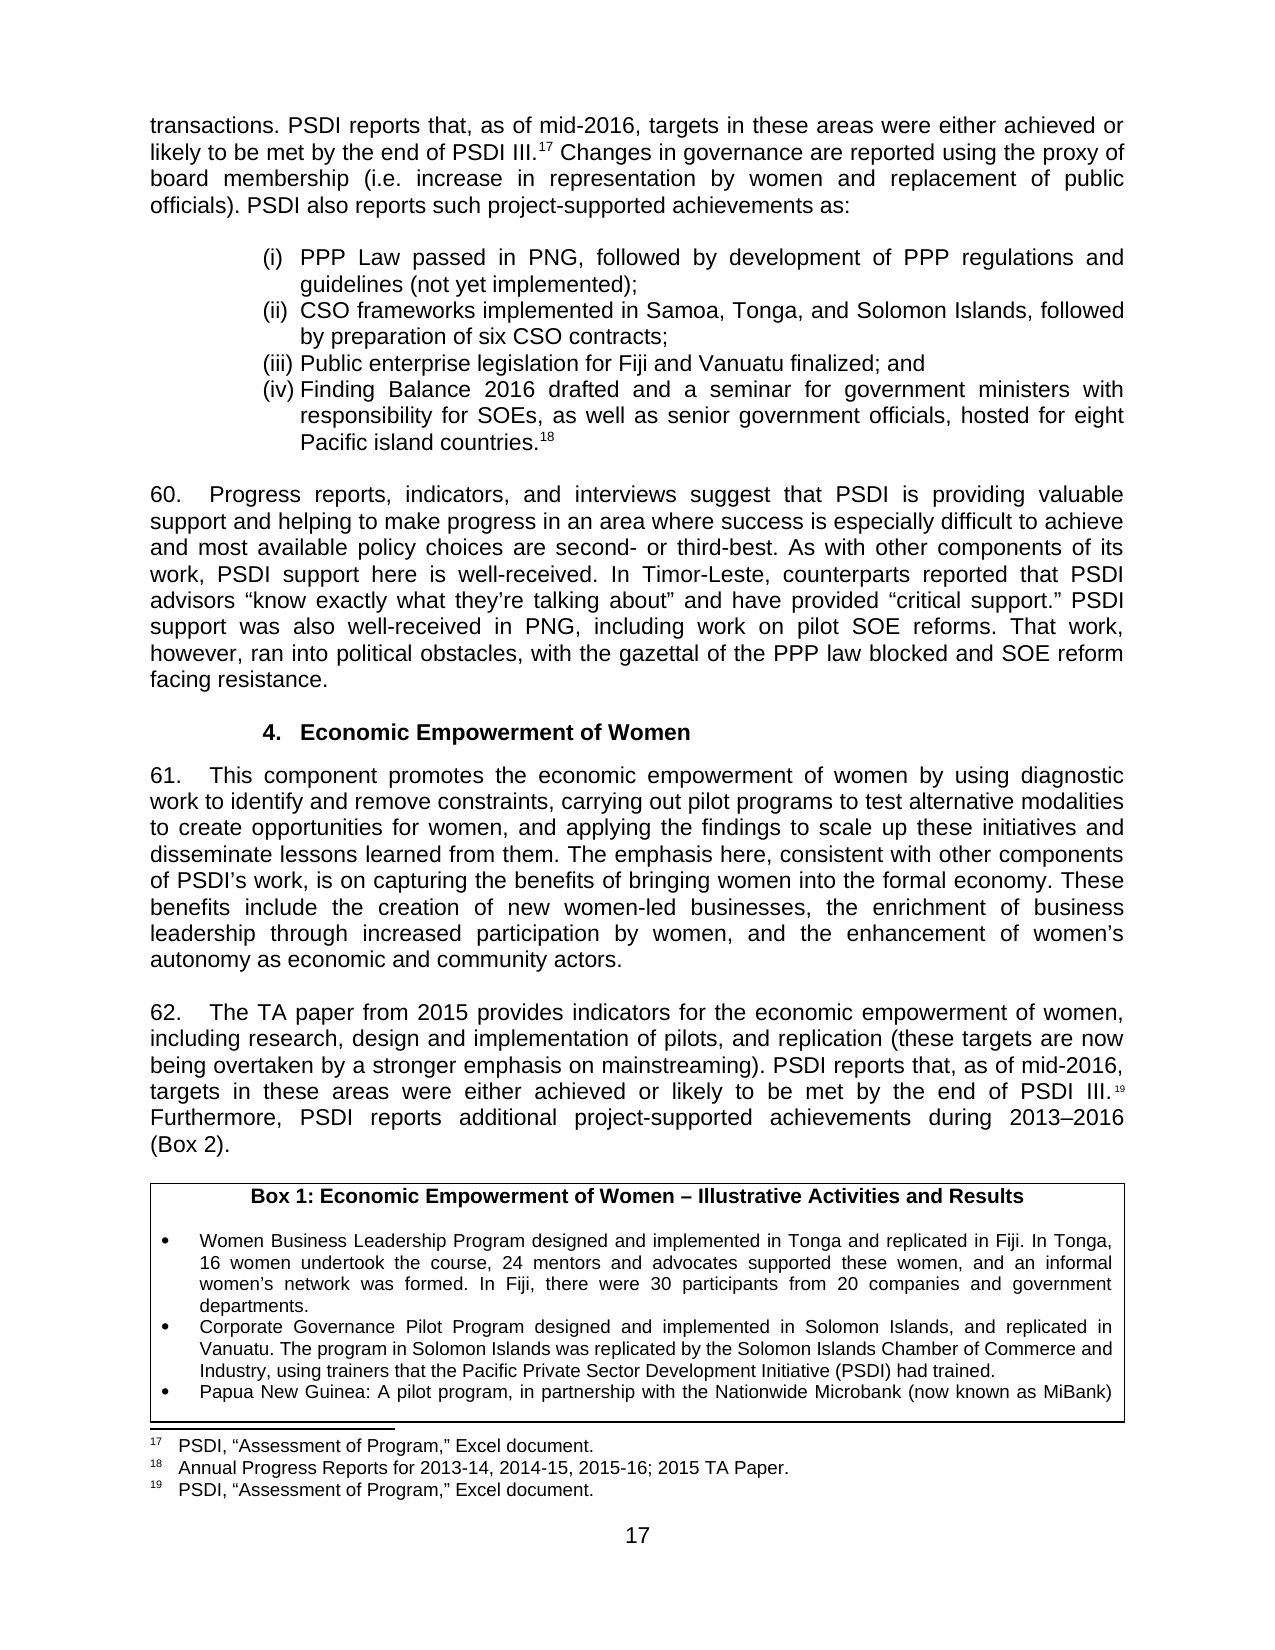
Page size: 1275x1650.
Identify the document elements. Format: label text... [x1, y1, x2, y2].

text 4. Economic Empowerment of Women [262, 719, 1125, 745]
list PPP Law passed in PNG, followed by development of PPP regulations and guidelines (not yet implemented); [262, 244, 1125, 297]
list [150, 112, 1125, 218]
list Finding Balance 2016 drafted and a seminar for government ministers with responsibility for SOEs, as well as senior government officials, hosted for eight Pacific island countries. [262, 376, 1125, 455]
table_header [151, 1184, 1124, 1421]
list The TA paper from 2015 provides indicators for the economic empowerment of women, including research, design and implementation of pilots, and replication (these targets are now being overtaken by a stronger emphasis on mainstreaming). PSDI reports that, as of mid-2016, targets in these areas were either achieved or likely to be met by the end of PSDI III. Furthermore, PSDI reports additional project-supported achievements during 2013–2016 (Box 2). [150, 999, 1125, 1157]
list Progress reports, indicators, and interviews suggest that PSDI is providing valuable support and helping to make progress in an area where success is especially difficult to achieve and most available policy choices are second- or third-best. As with other components of its work, PSDI support here is well-received. In Timor-Leste, counterparts reported that PSDI advisors “know exactly what they’re talking about” and have provided “critical support.” PSDI support was also well-received in PNG, including work on pilot SOE reforms. That work, however, ran into political obstacles, with the gazettal of the PPP law blocked and SOE reform facing resistance. [150, 481, 1125, 692]
list CSO frameworks implemented in Samoa, Tonga, and Solomon Islands, followed by preparation of six CSO contracts; [262, 297, 1125, 350]
list Public enterprise legislation for Fiji and Vanuatu finalized; and [262, 350, 1125, 376]
list This component promotes the economic empowerment of women by using diagnostic work to identify and remove constraints, carrying out pilot programs to test alternative modalities to create opportunities for women, and applying the findings to scale up these initiatives and disseminate lessons learned from them. The emphasis here, consistent with other components of PSDI’s work, is on capturing the benefits of bringing women into the formal economy. These benefits include the creation of new women-led businesses, the enrichment of business leadership through increased participation by women, and the enhancement of women’s autonomy as economic and community actors. [150, 762, 1125, 972]
